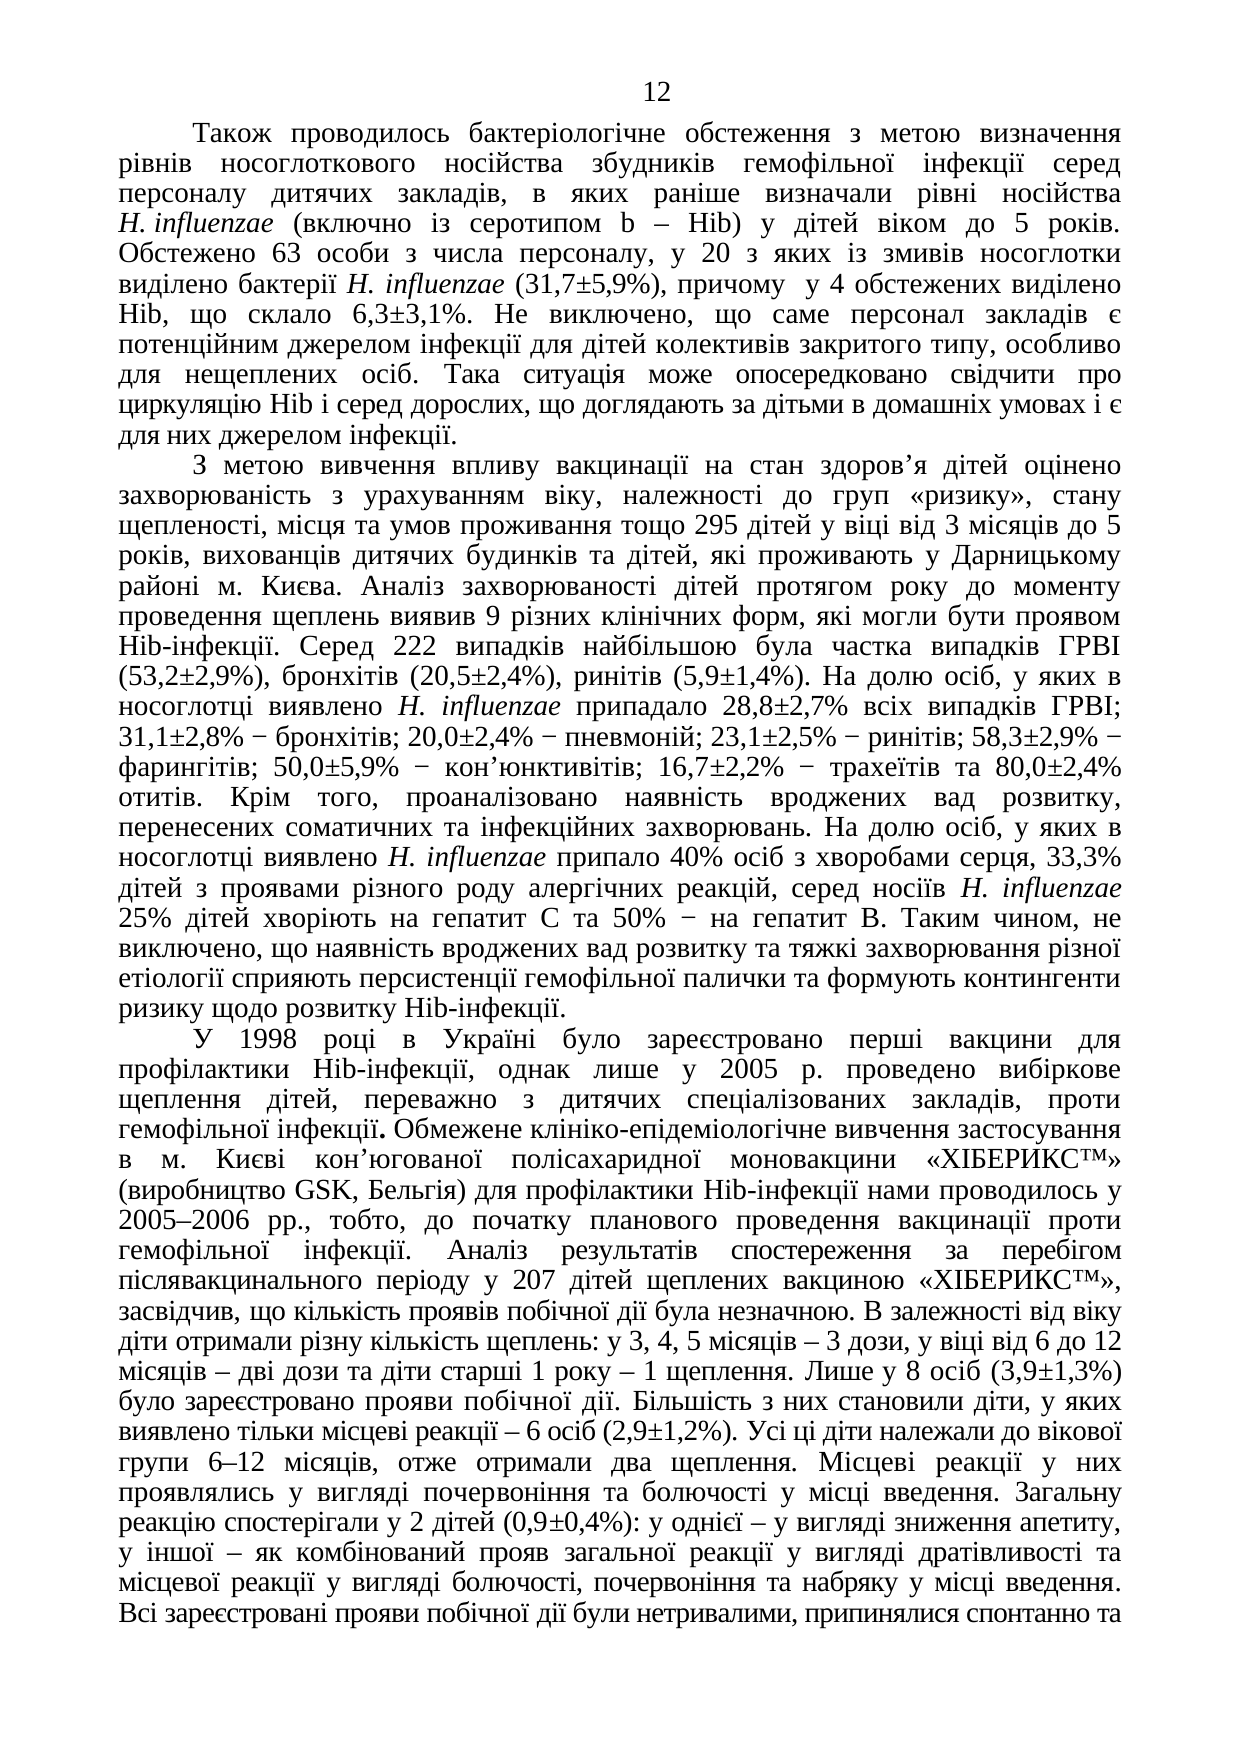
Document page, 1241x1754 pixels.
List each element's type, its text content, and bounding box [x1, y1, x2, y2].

text З метою вивчення впливу вакцинації на стан здоров’я дітей оцінено захворюваність з урахуванням віку, належності до груп «ризику», стану щепленості, місця та умов проживання тощо 295 дітей у віці від 3 місяців до 5 років, вихованців дитячих будинків та дітей, які проживають у Дарницькому районі м. Києва. Аналіз захворюваності дітей протягом року до моменту проведення щеплень виявив 9 різних клінічних форм, які могли бути проявом Hib-інфекції. Серед 222 випадків найбільшою була частка випадків ГРВІ (53,2±2,9%), бронхітів (20,5±2,4%), ринітів (5,9±1,4%). На долю осіб, у яких в носоглотці виявлено H. influenzae припадало 28,8±2,7% всіх випадків ГРВІ; 31,1±2,8% − бронхітів; 20,0±2,4% − пневмоній; 23,1±2,5% − ринітів; 58,3±2,9% − фарингітів; 50,0±5,9% − кон’юнктивітів; 16,7±2,2% − трахеїтів та 80,0±2,4% отитів. Крім того, проаналізовано наявність вроджених вад розвитку, перенесених соматичних та інфекційних захворювань. На долю осіб, у яких в носоглотці виявлено H. influenzae припало 40% осіб з хворобами серця, 33,3% дітей з проявами різного роду алергічних реакцій, серед носіїв H. influenzae 25% дітей хворіють на гепатит С та 50% − на гепатит В. Таким чином, не виключено, що наявність вроджених вад розвитку та тяжкі захворювання різної етіології сприяють персистенції гемофільної палички та формують контингенти ризику щодо розвитку Hib-інфекції. [118, 450, 1122, 1024]
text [118, 1024, 1122, 1628]
text Також проводилось бактеріологічне обстеження з метою визначення рівнів носоглоткового носійства збудників гемофільної інфекції серед персоналу дитячих закладів, в яких раніше визначали рівні носійства H. influenzae (включно із серотипом b – Hib) у дітей віком до 5 років. Обстежено 63 особи з числа персоналу, у 20 з яких із змивів носоглотки виділено бактерії H. influenzae (31,7±5,9%), причому у 4 обстежених виділено Hib, що склало 6,3±3,1%. Не виключено, що саме персонал закладів є потенційним джерелом інфекції для дітей колективів закритого типу, особливо для нещеплених осіб. Така ситуація може опосередковано свідчити про циркуляцію Hib і серед дорослих, що доглядають за дітьми в домашніх умовах і є для них джерелом інфекції. [118, 118, 1122, 450]
